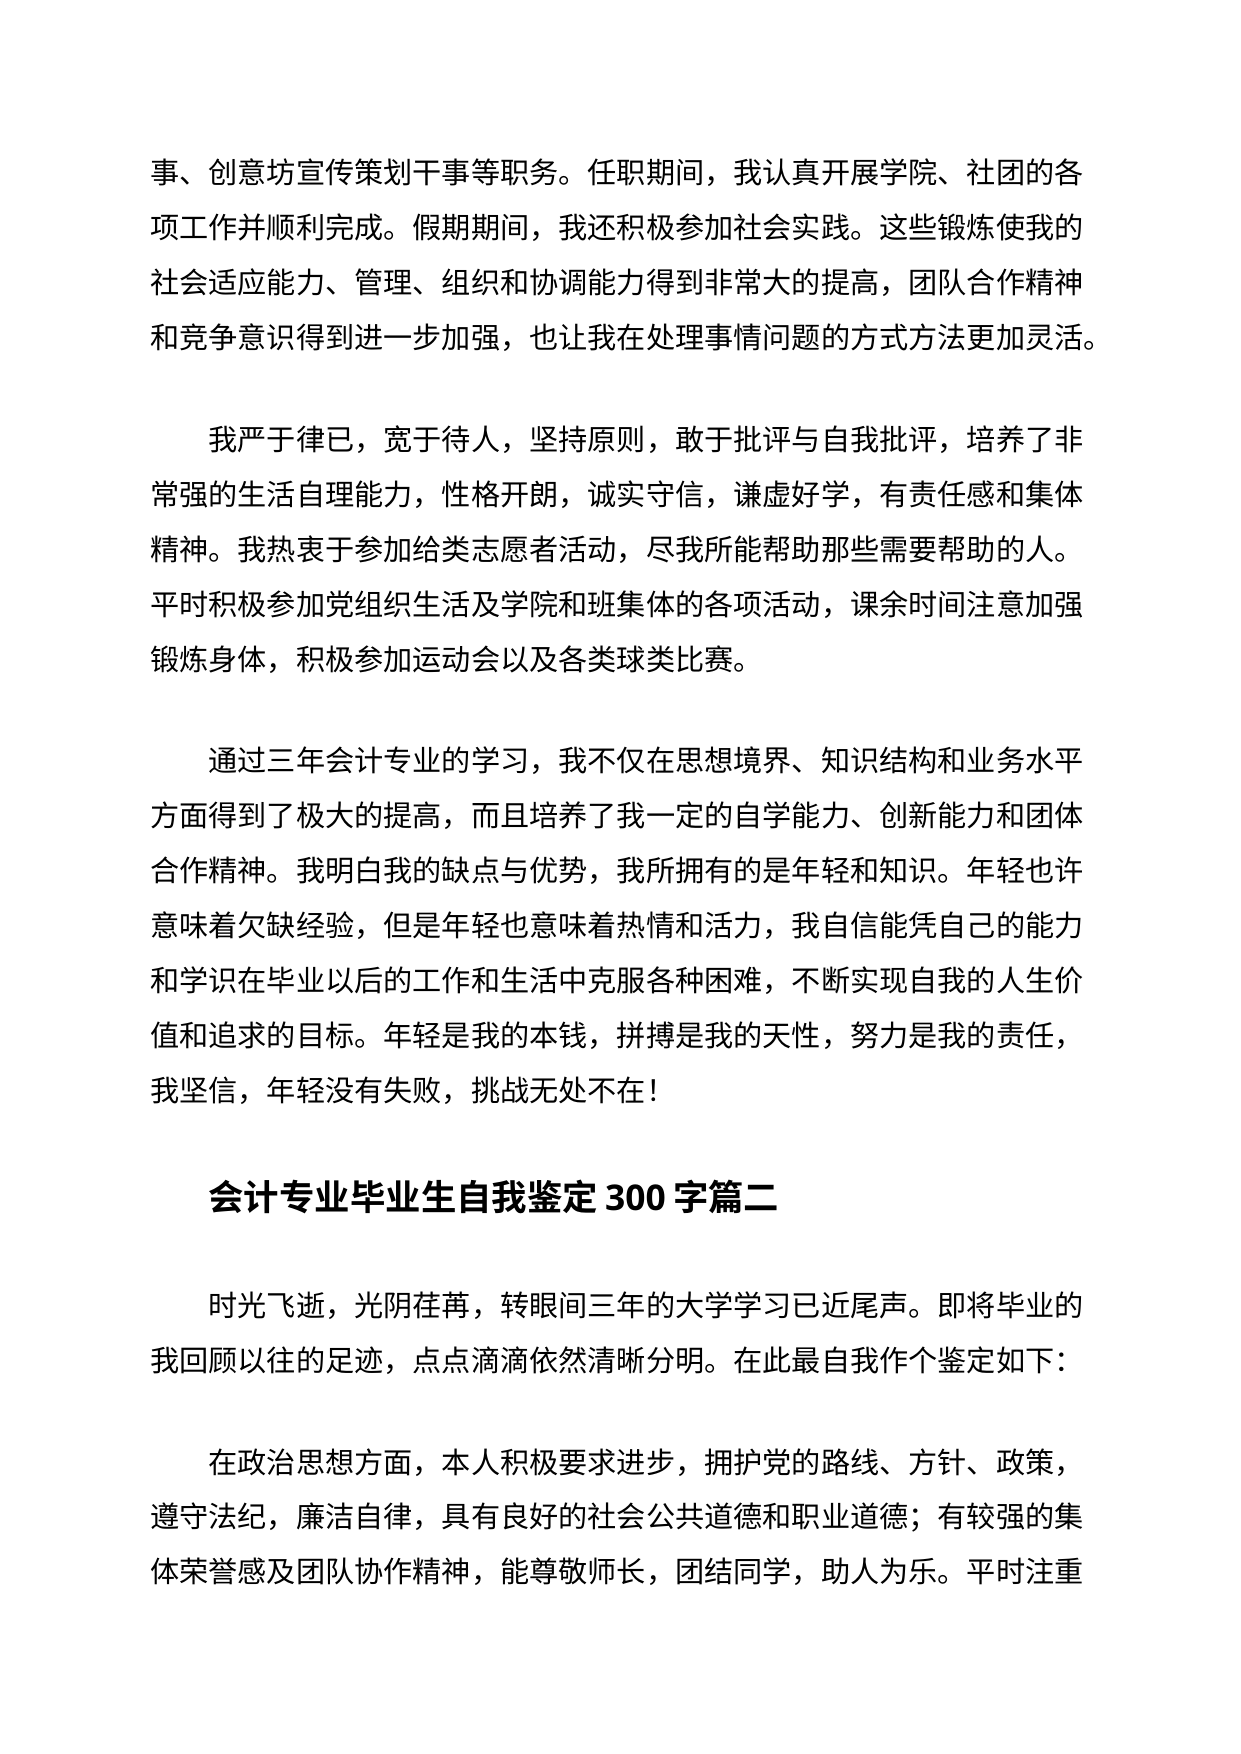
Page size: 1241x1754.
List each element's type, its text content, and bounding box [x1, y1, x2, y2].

text 时光飞逝，光阴荏苒，转眼间三年的大学学习已近尾声。即将毕业的我回顾以往的足迹，点点滴滴依然清晰分明。在此最自我作个鉴定如下： [150, 1282, 1090, 1380]
text 通过三年会计专业的学习，我不仅在思想境界、知识结构和业务水平方面得到了极大的提高，而且培养了我一定的自学能力、创新能力和团体合作精神。我明白我的缺点与优势，我所拥有的是年轻和知识。年轻也许意味着欠缺经验，但是年轻也意味着热情和活力，我自信能凭自己的能力和学识在毕业以后的工作和生活中克服各种困难，不断实现自我的人生价值和追求的目标。年轻是我的本钱，拼搏是我的天性，努力是我的责任，我坚信，年轻没有失败，挑战无处不在！ [150, 738, 1090, 1109]
text 会计专业毕业生自我鉴定300字篇二 [150, 1169, 1090, 1220]
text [150, 150, 1090, 357]
text 我严于律已，宽于待人，坚持原则，敢于批评与自我批评，培养了非常强的生活自理能力，性格开朗，诚实守信，谦虚好学，有责任感和集体精神。我热衷于参加给类志愿者活动，尽我所能帮助那些需要帮助的人。平时积极参加党组织生活及学院和班集体的各项活动，课余时间注意加强锻炼身体，积极参加运动会以及各类球类比赛。 [150, 416, 1090, 678]
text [150, 1439, 1090, 1591]
